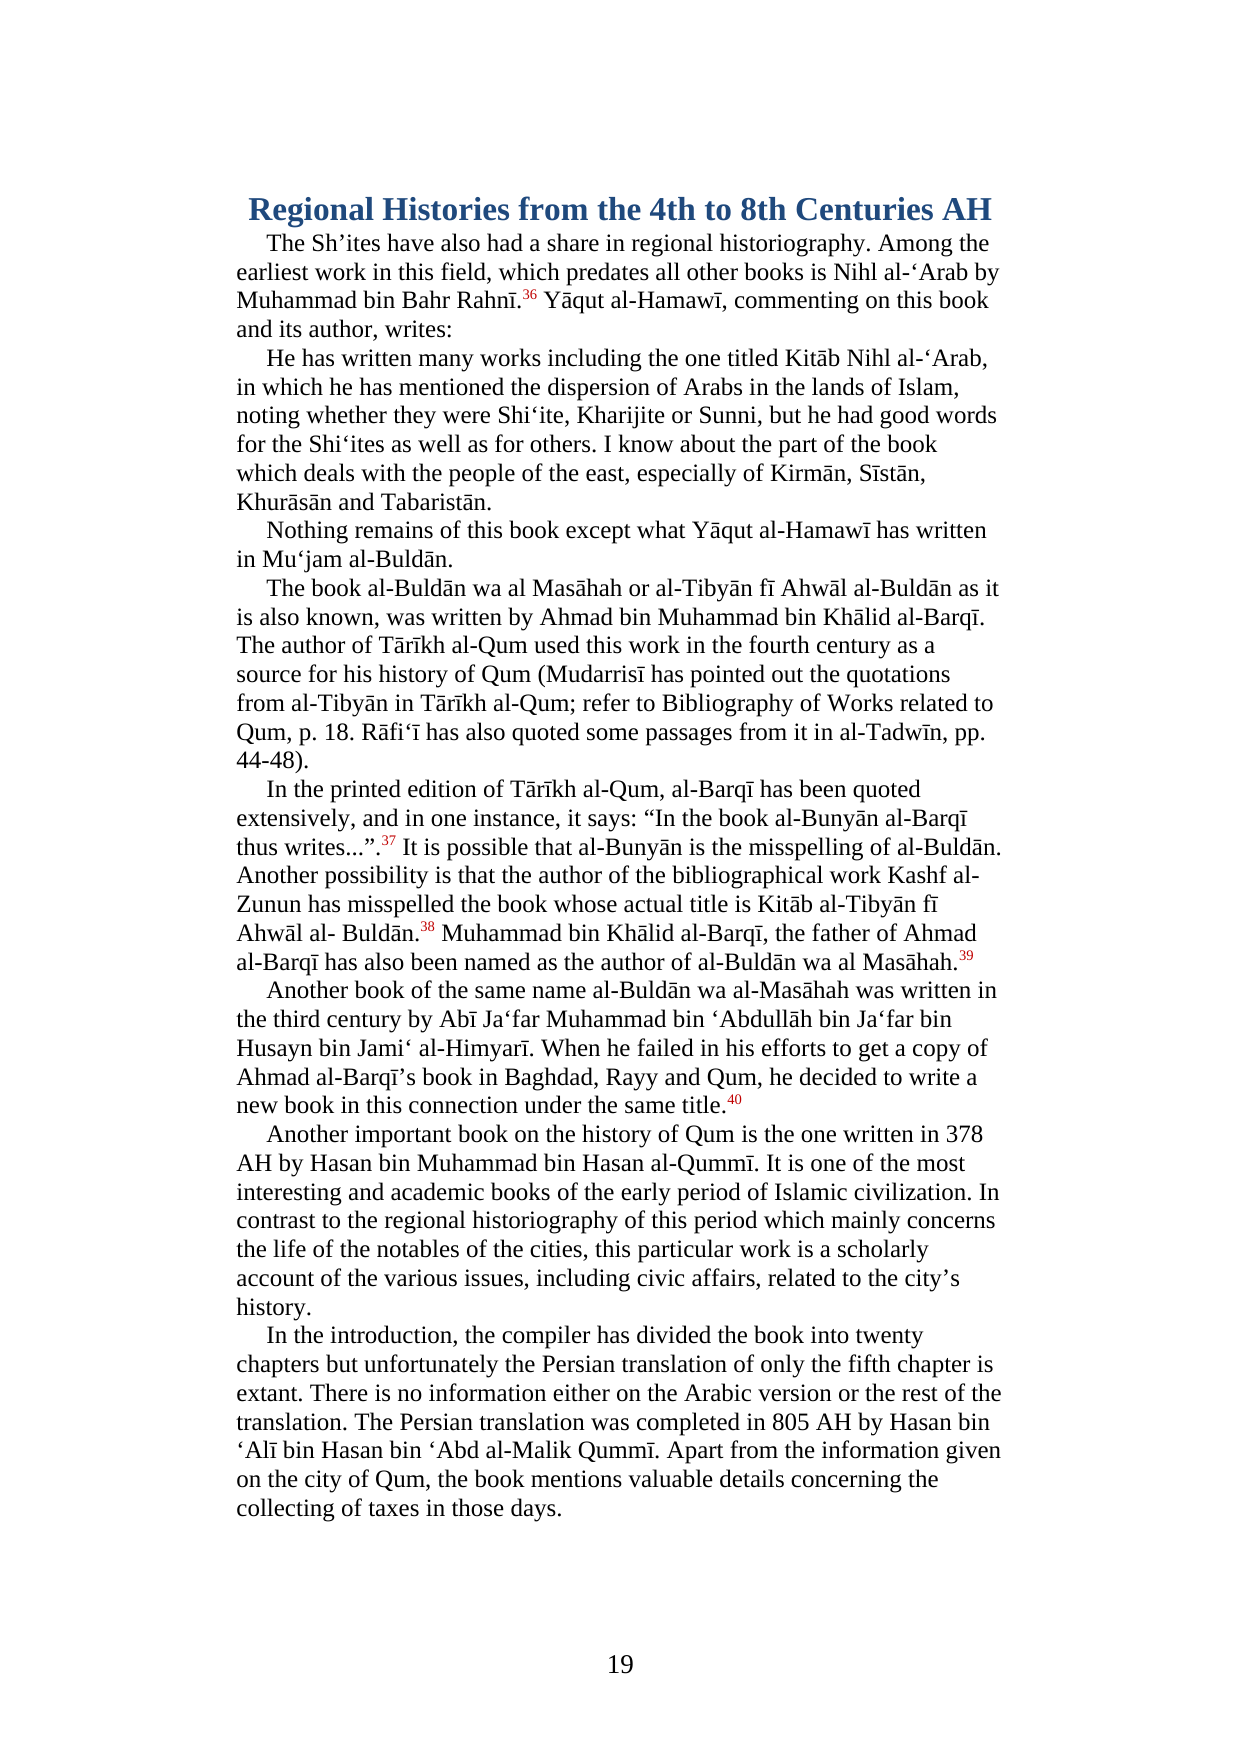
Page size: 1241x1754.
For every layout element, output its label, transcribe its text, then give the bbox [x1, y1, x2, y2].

text Another important book on the history of Qum is the one written in 378 AH by Hasan bin Muhammad bin Hasan al-Qummī. It is one of the most interesting and academic books of the early period of Islamic civilization. In contrast to the regional historiography of this period which mainly concerns the life of the notables of the cities, this particular work is a scholarly account of the various issues, including civic affairs, related to the city’s history. [236, 1119, 1004, 1321]
text Another book of the same name al-Buldān wa al-Masāhah was written in the third century by Abī Ja‘far Muhammad bin ‘Abdullāh bin Ja‘far bin Husayn bin Jami‘ al-Himyarī. When he failed in his efforts to get a copy of Ahmad al-Barqī’s book in Baghdad, Rayy and Qum, he decided to write a new book in this connection under the same title.40 [236, 976, 1004, 1119]
text In the introduction, the compiler has divided the book into twenty chapters but unfortunately the Persian translation of only the fifth chapter is extant. There is no information either on the Arabic version or the rest of the translation. The Persian translation was completed in 805 AH by Hasan bin ‘Alī bin Hasan bin ‘Abd al-Malik Qummī. Apart from the information given on the city of Qum, the book mentions valuable details concerning the collecting of taxes in those days. [236, 1321, 1004, 1522]
text He has written many works including the one titled Kitāb Nihl al-‘Arab, in which he has mentioned the dispersion of Arabs in the lands of Islam, noting whether they were Shi‘ite, Kharijite or Sunni, but he had good words for the Shi‘ites as well as for others. I know about the part of the book which deals with the people of the east, especially of Kirmān, Sīstān, Khurāsān and Tabaristān. [236, 343, 1004, 516]
text The book al-Buldān wa al Masāhah or al-Tibyān fī Ahwāl al-Buldān as it is also known, was written by Ahmad bin Muhammad bin Khālid al-Barqī. The author of Tārīkh al-Qum used this work in the fourth century as a source for his history of Qum (Mudarrisī has pointed out the quotations from al-Tibyān in Tārīkh al-Qum; refer to Bibliography of Works related to Qum, p. 18. Rāfi‘ī has also quoted some passages from it in al-Tadwīn, pp. 44-48). [236, 573, 1004, 774]
text The Sh’ites have also had a share in regional historiography. Among the earliest work in this field, which predates all other books is Nihl al-‘Arab by Muhammad bin Bahr Rahnī.36 Yāqut al-Hamawī, commenting on this book and its author, writes: [236, 228, 1004, 343]
subtitle Regional Histories from the 4th to 8th Centuries AH [236, 190, 1004, 228]
text Nothing remains of this book except what Yāqut al-Hamawī has written in Mu‘jam al-Buldān. [236, 516, 1004, 573]
text In the printed edition of Tārīkh al-Qum, al-Barqī has been quoted extensively, and in one instance, it says: “In the book al-Bunyān al-Barqī thus writes...”.37 It is possible that al-Bunyān is the misspelling of al-Buldān. Another possibility is that the author of the bibliographical work Kashf al-Zunun has misspelled the book whose actual title is Kitāb al-Tibyān fī Ahwāl al- Buldān.38 Muhammad bin Khālid al-Barqī, the father of Ahmad al-Barqī has also been named as the author of al-Buldān wa al Masāhah.39 [236, 774, 1004, 976]
